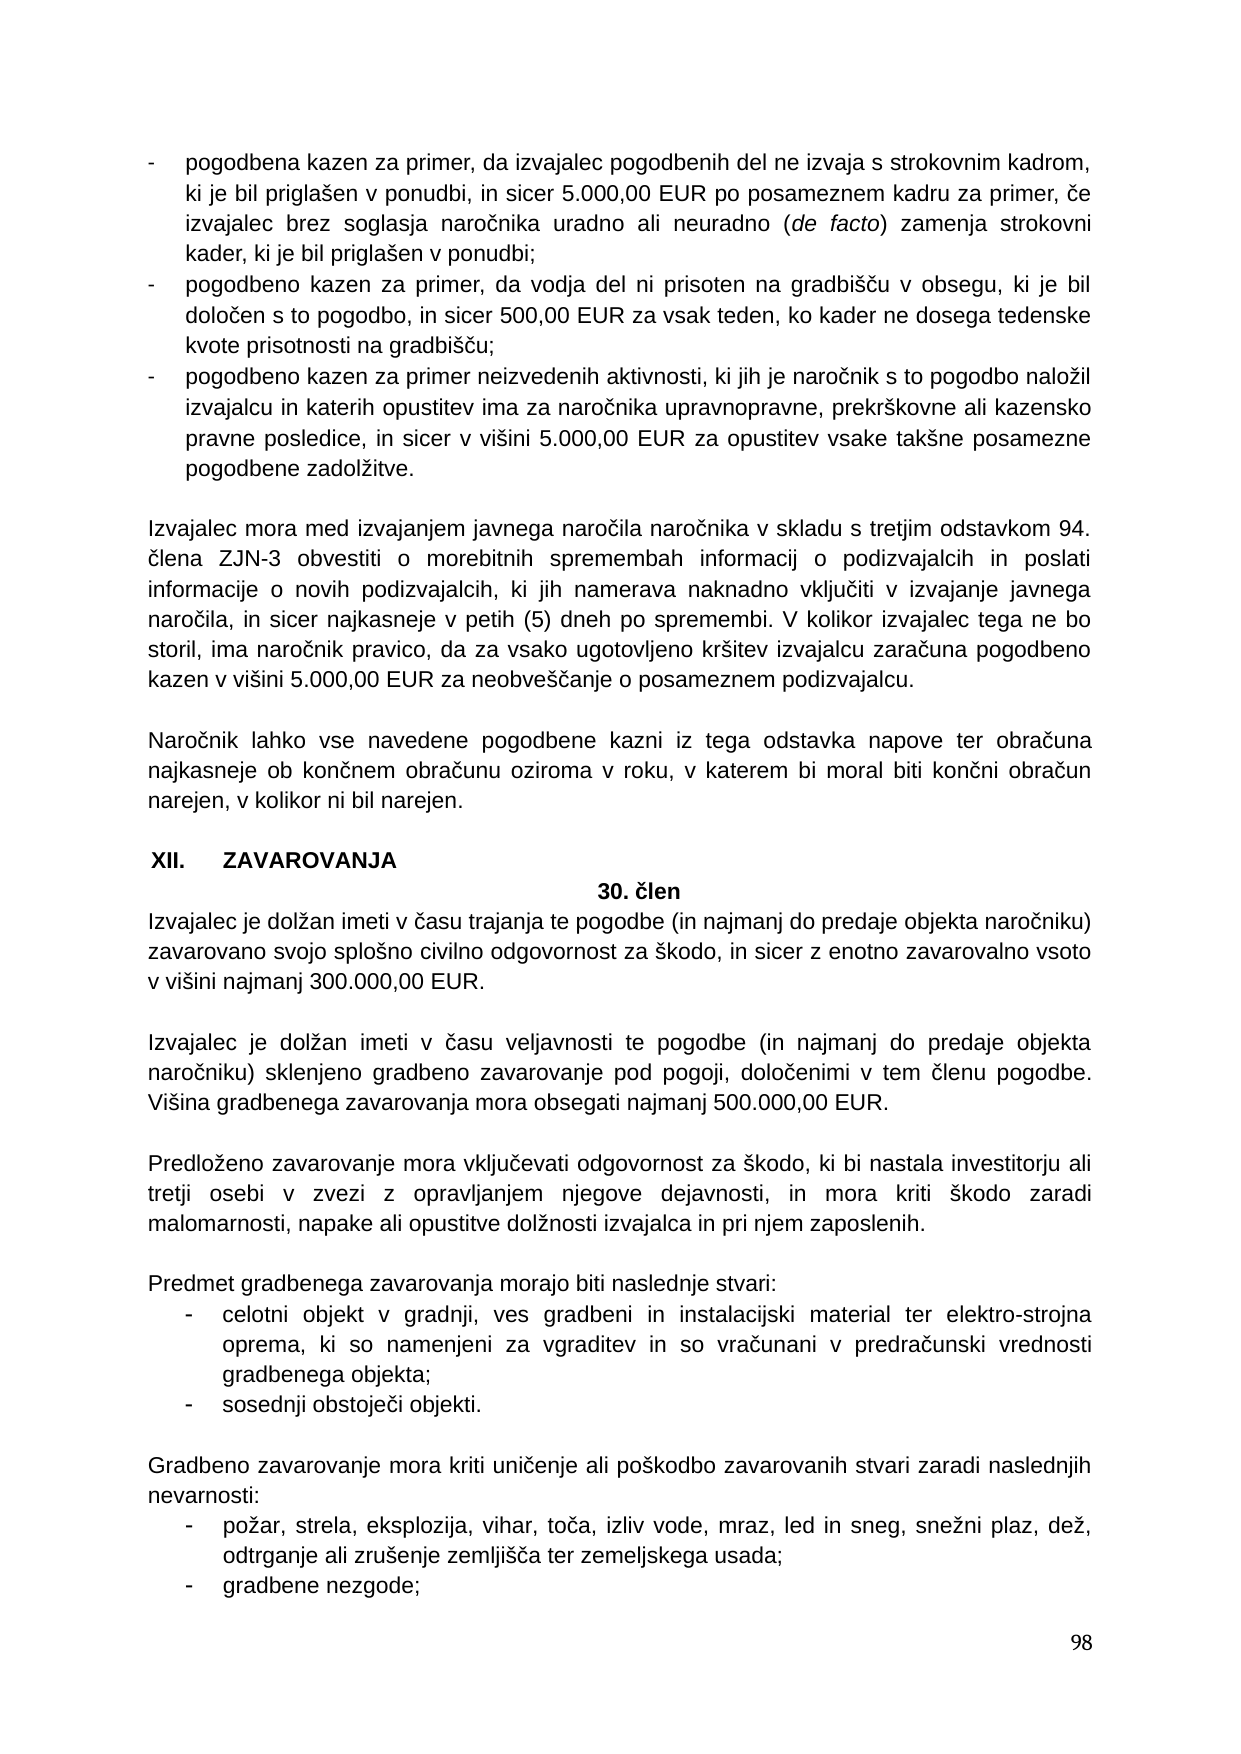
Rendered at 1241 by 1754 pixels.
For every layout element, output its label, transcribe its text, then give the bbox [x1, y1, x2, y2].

list pogodbeno kazen za primer, da vodja del ni prisoten na gradbišču v obsegu, ki je bil določen s to pogodbo, in sicer 500,00 EUR za vsak teden, ko kader ne dosega tedenske kvote prisotnosti na gradbišču; [148, 270, 1092, 359]
text Izvajalec mora med izvajanjem javnega naročila naročnika v skladu s tretjim odstavkom 94. člena ZJN-3 obvestiti o morebitnih spremembah informacij o podizvajalcih in poslati informacije o novih podizvajalcih, ki jih namerava naknadno vključiti v izvajanje javnega naročila, in sicer najkasneje v petih (5) dneh po spremembi. V kolikor izvajalec tega ne bo storil, ima naročnik pravico, da za vsako ugotovljeno kršitev izvajalcu zaračuna pogodbeno kazen v višini 5.000,00 EUR za neobveščanje o posameznem podizvajalcu. [148, 515, 1092, 693]
text Naročnik lahko vse navedene pogodbene kazni iz tega odstavka napove ter obračuna najkasneje ob končnem obračunu oziroma v roku, v katerem bi moral biti končni obračun narejen, v kolikor ni bil narejen. [148, 727, 1092, 813]
list pogodbeno kazen za primer neizvedenih aktivnosti, ki jih je naročnik s to pogodbo naložil izvajalcu in katerih opustitev ima za naročnika upravnopravne, prekrškovne ali kazensko pravne posledice, in sicer v višini 5.000,00 EUR za opustitev vsake takšne posamezne pogodbene zadolžitve. [148, 362, 1092, 481]
text Izvajalec je dolžan imeti v času veljavnosti te pogodbe (in najmanj do predaje objekta naročniku) sklenjeno gradbeno zavarovanje pod pogoji, določenimi v tem členu pogodbe. Višina gradbenega zavarovanja mora obsegati najmanj 500.000,00 EUR. [148, 1029, 1092, 1116]
list gradbene nezgode; [185, 1572, 1092, 1599]
text Izvajalec je dolžan imeti v času trajanja te pogodbe (in najmanj do predaje objekta naročniku) zavarovano svojo splošno civilno odgovornost za škodo, in sicer z enotno zavarovalno vsoto v višini najmanj 300.000,00 EUR. [148, 908, 1092, 995]
text Predmet gradbenega zavarovanja morajo biti naslednje stvari: [148, 1270, 1092, 1297]
list sosednji obstoječi objekti. [185, 1391, 1092, 1418]
text Predloženo zavarovanje mora vključevati odgovornost za škodo, ki bi nastala investitorju ali tretji osebi v zvezi z opravljanjem njegove dejavnosti, in mora kriti škodo zaradi malomarnosti, napake ali opustitve dolžnosti izvajalca in pri njem zaposlenih. [148, 1149, 1092, 1236]
list ZAVAROVANJA [185, 847, 1092, 874]
list požar, strela, eksplozija, vihar, toča, izliv vode, mraz, led in sneg, snežni plaz, dež, odtrganje ali zrušenje zemljišča ter zemeljskega usada; [185, 1512, 1092, 1569]
text Gradbeno zavarovanje mora kriti uničenje ali poškodbo zavarovanih stvari zaradi naslednjih nevarnosti: [148, 1452, 1092, 1508]
list pogodbena kazen za primer, da izvajalec pogodbenih del ne izvaja s strokovnim kadrom, ki je bil priglašen v ponudbi, in sicer 5.000,00 EUR po posameznem kadru za primer, če izvajalec brez soglasja naročnika uradno ali neuradno (de facto) zamenja strokovni kader, ki je bil priglašen v ponudbi; [148, 148, 1092, 266]
list člen [185, 878, 1092, 904]
list celotni objekt v gradnji, ves gradbeni in instalacijski material ter elektro-strojna oprema, ki so namenjeni za vgraditev in so vračunani v predračunski vrednosti gradbenega objekta; [185, 1301, 1092, 1387]
